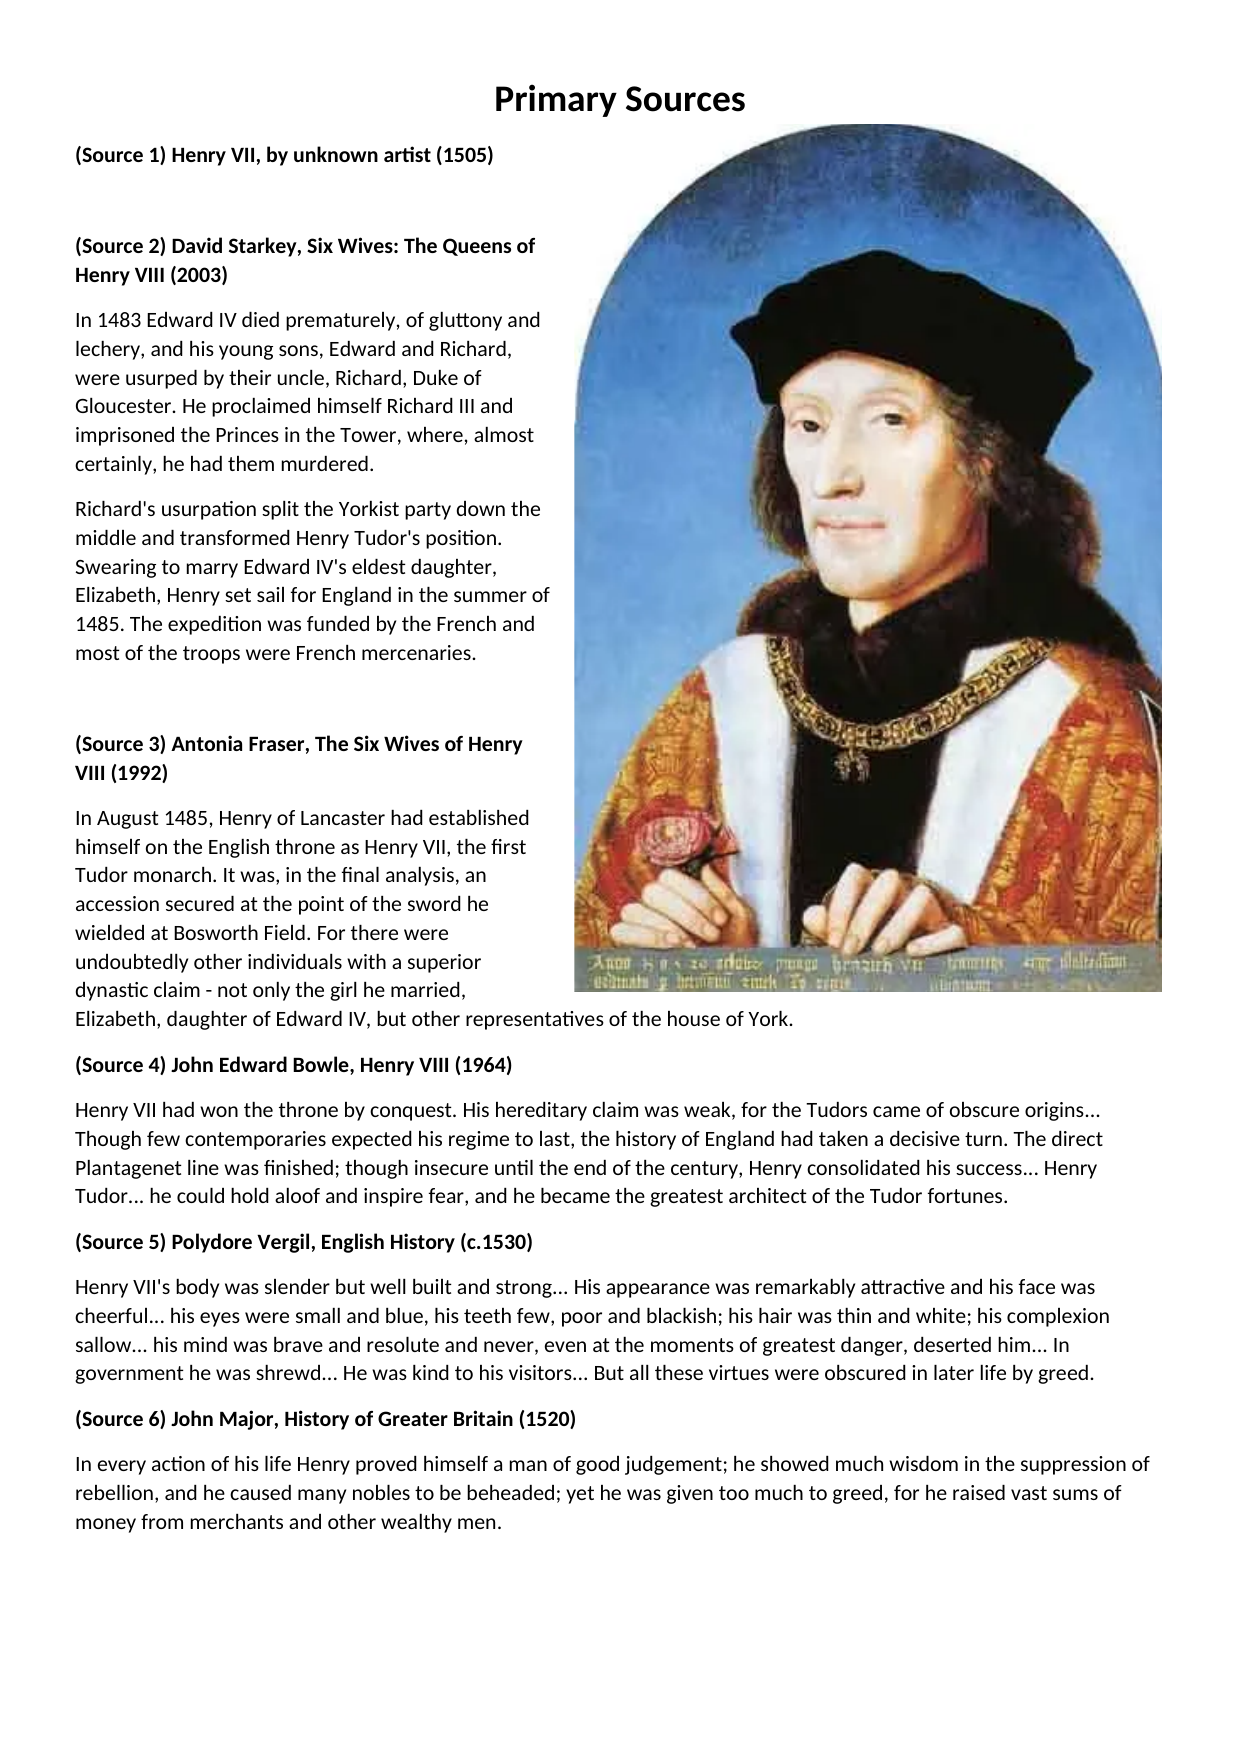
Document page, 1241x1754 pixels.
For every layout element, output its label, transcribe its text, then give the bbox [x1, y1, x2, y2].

text (Source 2) David Starkey, Six Wives: The Queens of Henry VIII (2003) [75, 232, 574, 287]
text Henry VII had won the throne by conquest. His hereditary claim was weak, for the Tudors came of obscure origins... Though few contemporaries expected his regime to last, the history of England had taken a decisive turn. The direct Plantagenet line was finished; though insecure until the end of the century, Henry consolidated his success... Henry Tudor... he could hold aloof and inspire fear, and he became the greatest architect of the Tudor fortunes. [75, 1096, 1165, 1209]
text Primary Sources [75, 75, 1165, 121]
text (Source 6) John Major, History of Greater Britain (1520) [75, 1405, 1165, 1432]
text (Source 3) Antonia Fraser, The Six Wives of Henry VIII (1992) [75, 730, 574, 785]
text (Source 4) John Edward Bowle, Henry VIII (1964) [75, 1051, 1165, 1077]
text In every action of his life Henry proved himself a man of good judgement; he showed much wisdom in the suppression of rebellion, and he caused many nobles to be beheaded; yet he was given too much to greed, for he raised vast sums of money from merchants and other wealthy men. [75, 1450, 1165, 1534]
text Richard's usurpation split the Yorkist party down the middle and transformed Henry Tudor's position. Swearing to marry Edward IV's eldest daughter, Elizabeth, Henry set sail for England in the summer of 1485. The expedition was funded by the French and most of the troops were French mercenaries. [75, 495, 574, 666]
text Henry VII's body was slender but well built and strong... His appearance was remarkably attractive and his face was cheerful... his eyes were small and blue, his teeth few, poor and blackish; his hair was thin and white; his complexion sallow... his mind was brave and resolute and never, even at the moments of greatest danger, deserted him... In government he was shrewd... He was kind to his visitors... But all these virtues were obscured in later life by greed. [75, 1273, 1165, 1386]
picture [574, 124, 1162, 992]
text In 1483 Edward IV died prematurely, of gluttony and lechery, and his young sons, Edward and Richard, were usurped by their uncle, Richard, Duke of Gloucester. He proclaimed himself Richard III and imprisoned the Princes in the Tower, where, almost certainly, he had them murdered. [75, 306, 574, 477]
text In August 1485, Henry of Lancaster had established himself on the English throne as Henry VII, the first Tudor monarch. It was, in the final analysis, an accession secured at the point of the sword he wielded at Bosworth Field. For there were undoubtedly other individuals with a superior dynastic claim - not only the girl he married, Elizabeth, daughter of Edward IV, but other representatives of the house of York. [75, 804, 1165, 1032]
text (Source 5) Polydore Vergil, English History (c.1530) [75, 1228, 1165, 1254]
text (Source 1) Henry VII, by unknown artist (1505) [75, 141, 574, 168]
